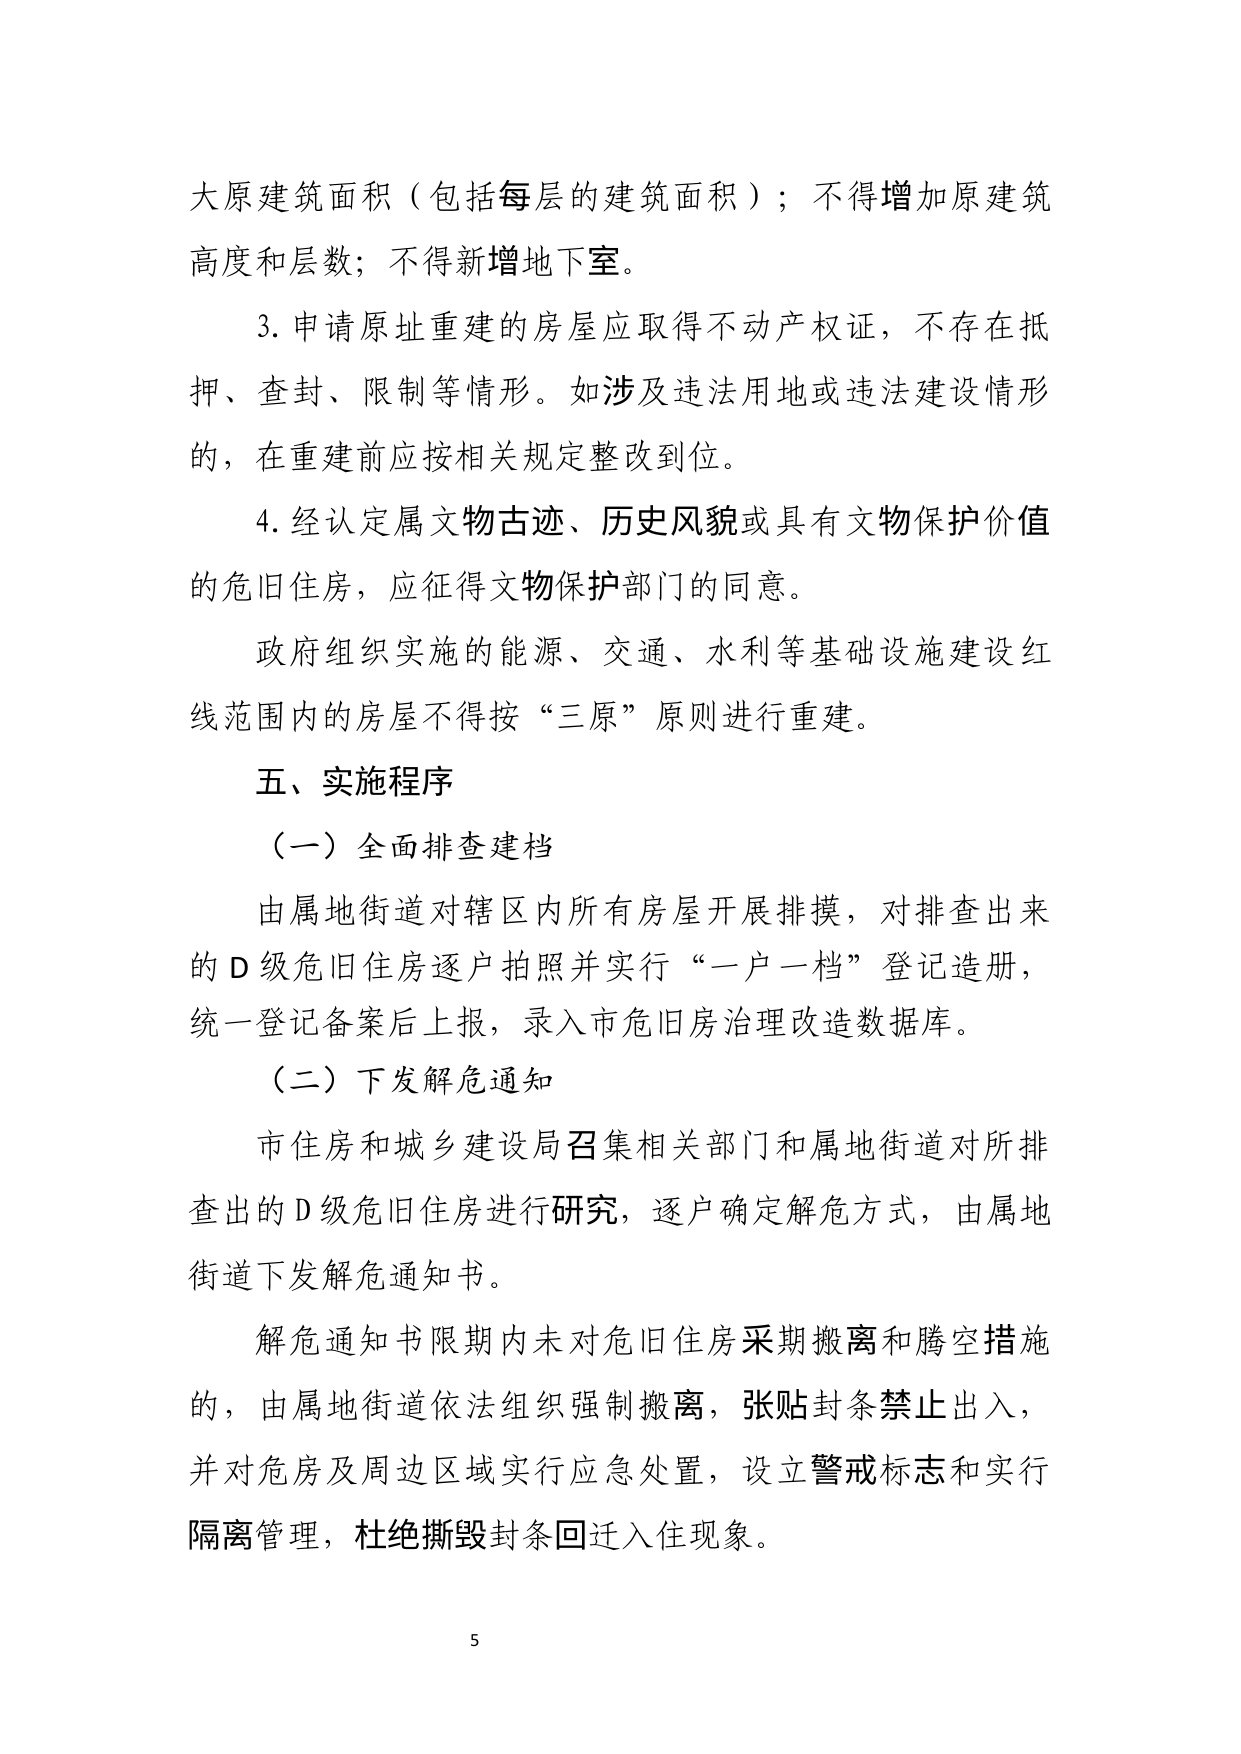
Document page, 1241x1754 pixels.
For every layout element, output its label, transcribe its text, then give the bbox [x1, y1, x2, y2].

text 解危通知书限期内未对危旧住房采期搬离和腾空措施的，由属地街道依法组织强制搬离，张贴封条禁止出入，并对危房及周边区域实行应急处置，设立警戒标志和实行隔离管理，杜绝撕毁封条回迁入住现象。 [187, 1306, 1053, 1566]
text 政府组织实施的能源、交通、水利等基础设施建设红线范围内的房屋不得按“三原”原则进行重建。 [187, 617, 1053, 747]
text 市住房和城乡建设局召集相关部门和属地街道对所排查出的D级危旧住房进行研究，逐户确定解危方式，由属地街道下发解危通知书。 [187, 1111, 1053, 1306]
text 3.申请原址重建的房屋应取得不动产权证，不存在抵押、查封、限制等情形。如涉及违法用地或违法建设情形的，在重建前应按相关规定整改到位。 [187, 292, 1053, 487]
text 五、实施程序 [187, 747, 1053, 812]
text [187, 162, 1053, 292]
text 由属地街道对辖区内所有房屋开展排摸，对排查出来的D级危旧住房逐户拍照并实行“一户一档”登记造册，统一登记备案后上报，录入市危旧房治理改造数据库。 [187, 877, 1053, 1046]
text （二）下发解危通知 [187, 1046, 1053, 1111]
text 4.经认定属文物古迹、历史风貌或具有文物保护价值的危旧住房，应征得文物保护部门的同意。 [187, 487, 1053, 617]
text （一）全面排查建档 [187, 812, 1053, 877]
